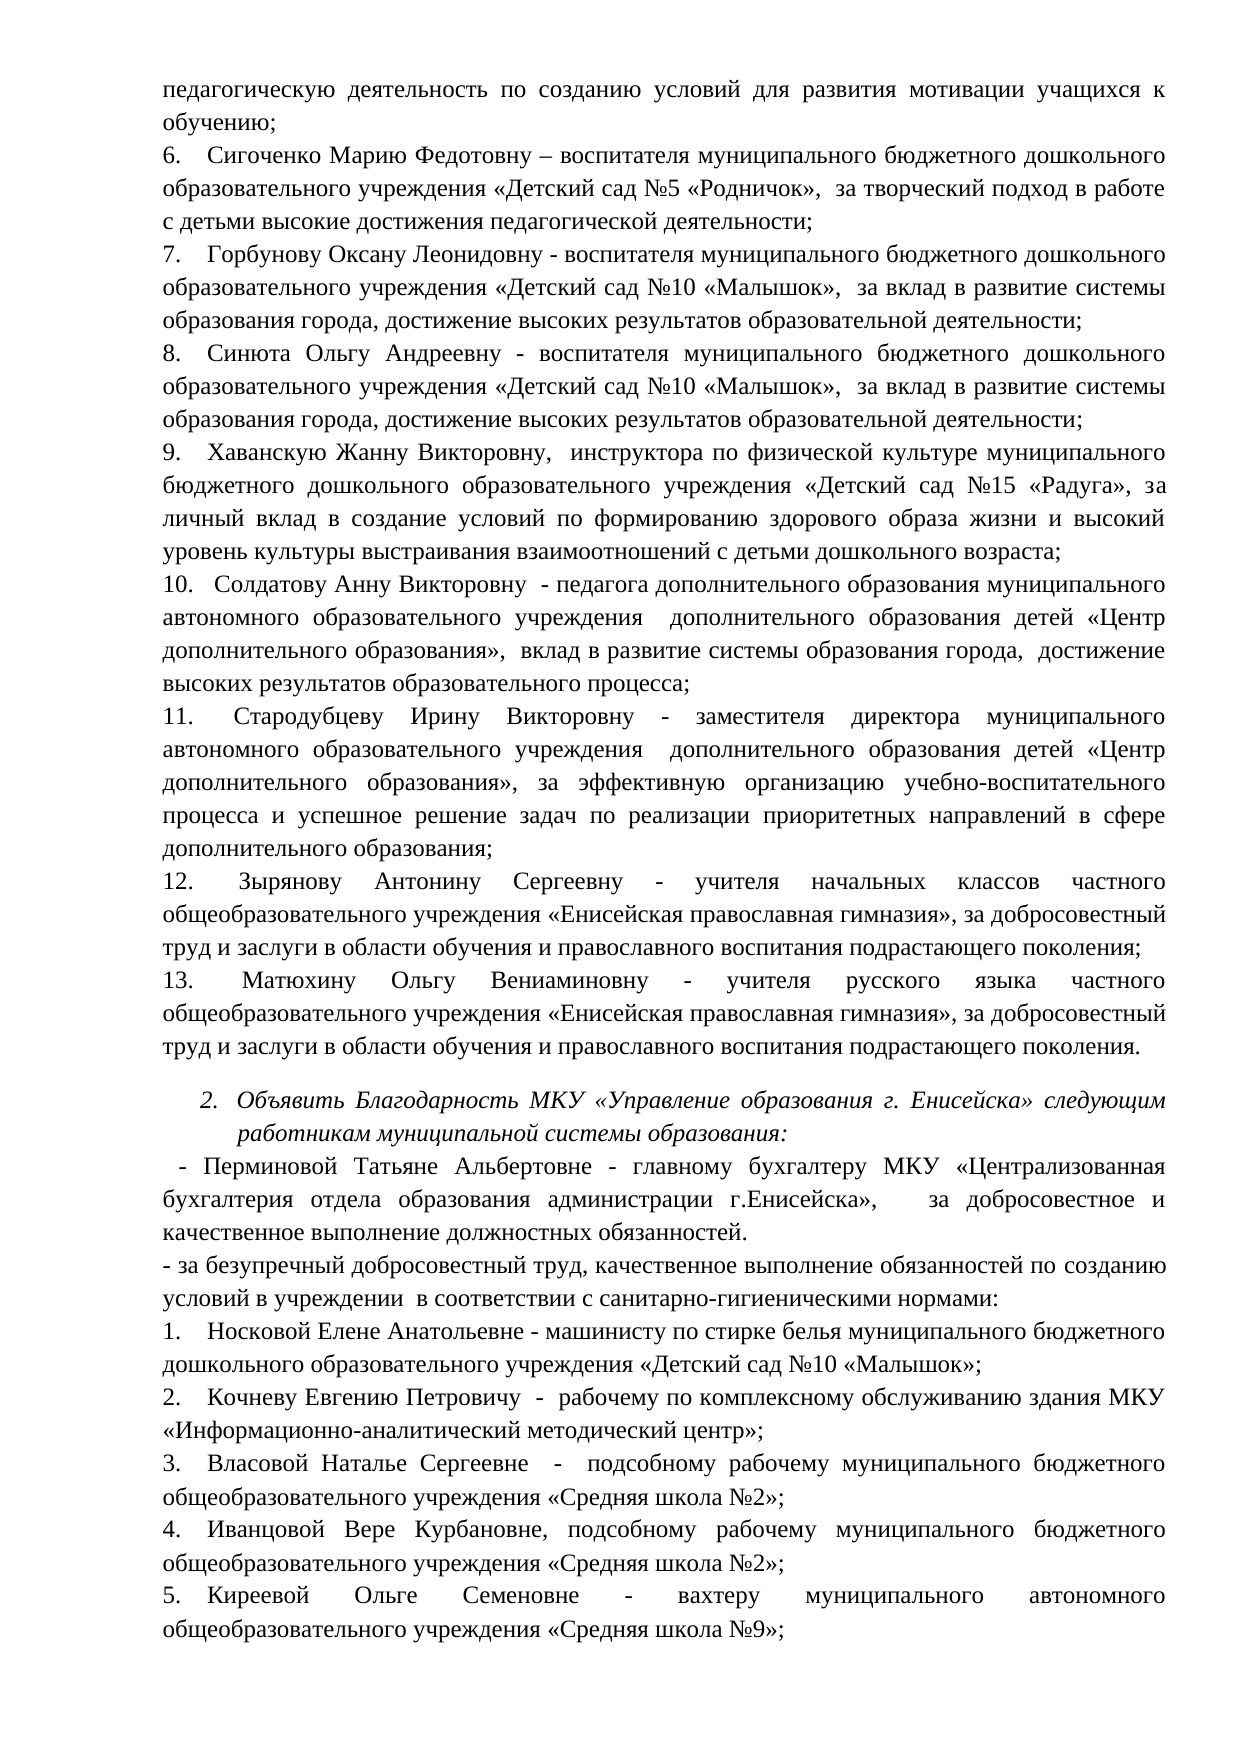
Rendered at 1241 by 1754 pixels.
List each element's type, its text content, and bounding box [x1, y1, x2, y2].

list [162, 74, 1167, 136]
list Матюхину Ольгу Вениаминовну - учителя русского языка частного общеобразовательного учреждения «Енисейская православная гимназия», за добросовестный труд и заслуги в области обучения и православного воспитания подрастающего поколения. [162, 965, 1167, 1060]
list Власовой Наталье Сергеевне - подсобному рабочему муниципального бюджетного общеобразовательного учреждения «Средняя школа №2»; [162, 1448, 1167, 1510]
list Сигоченко Марию Федотовну – воспитателя муниципального бюджетного дошкольного образовательного учреждения «Детский сад №5 «Родничок», за творческий подход в работе с детьми высокие достижения педагогической деятельности; [162, 140, 1167, 235]
list Объявить Благодарность МКУ «Управление образования г. Енисейска» следующим работникам муниципальной системы образования: [200, 1085, 1167, 1147]
list Носковой Елене Анатольевне - машинисту по стирке белья муниципального бюджетного дошкольного образовательного учреждения «Детский сад №10 «Малышок»; [162, 1316, 1167, 1378]
text - Перминовой Татьяне Альбертовне - главному бухгалтеру МКУ «Централизованная бухгалтерия отдела образования администрации г.Енисейска», за добросовестное и качественное выполнение должностных обязанностей. [162, 1151, 1167, 1246]
list Синюта Ольгу Андреевну - воспитателя муниципального бюджетного дошкольного образовательного учреждения «Детский сад №10 «Малышок», за вклад в развитие системы образования города, достижение высоких результатов образовательной деятельности; [162, 338, 1167, 433]
list Зырянову Антонину Сергеевну - учителя начальных классов частного общеобразовательного учреждения «Енисейская православная гимназия», за добросовестный труд и заслуги в области обучения и православного воспитания подрастающего поколения; [162, 866, 1167, 961]
list Солдатову Анну Викторовну - педагога дополнительного образования муниципального автономного образовательного учреждения дополнительного образования детей «Центр дополнительного образования», вклад в развитие системы образования города, достижение высоких результатов образовательного процесса; [162, 569, 1167, 697]
list Стародубцеву Ирину Викторовну - заместителя директора муниципального автономного образовательного учреждения дополнительного образования детей «Центр дополнительного образования», за эффективную организацию учебно-воспитательного процесса и успешное решение задач по реализации приоритетных направлений в сфере дополнительного образования; [162, 701, 1167, 862]
list Хаванскую Жанну Викторовну, инструктора по физической культуре муниципального бюджетного дошкольного образовательного учреждения «Детский сад №15 «Радуга», за личный вклад в создание условий по формированию здорового образа жизни и высокий уровень культуры выстраивания взаимоотношений с детьми дошкольного возраста; [162, 437, 1167, 565]
text - за безупречный добросовестный труд, качественное выполнение обязанностей по созданию условий в учреждении в соответствии с санитарно-гигиеническими нормами: [162, 1250, 1167, 1312]
list Иванцовой Вере Курбановне, подсобному рабочему муниципального бюджетного общеобразовательного учреждения «Средняя школа №2»; [162, 1514, 1167, 1576]
list Горбунову Оксану Леонидовну - воспитателя муниципального бюджетного дошкольного образовательного учреждения «Детский сад №10 «Малышок», за вклад в развитие системы образования города, достижение высоких результатов образовательной деятельности; [162, 239, 1167, 334]
list Киреевой Ольге Семеновне - вахтеру муниципального автономного общеобразовательного учреждения «Средняя школа №9»; [162, 1581, 1167, 1642]
list Кочневу Евгению Петровичу - рабочему по комплексному обслуживанию здания МКУ «Информационно-аналитический методический центр»; [162, 1382, 1167, 1444]
